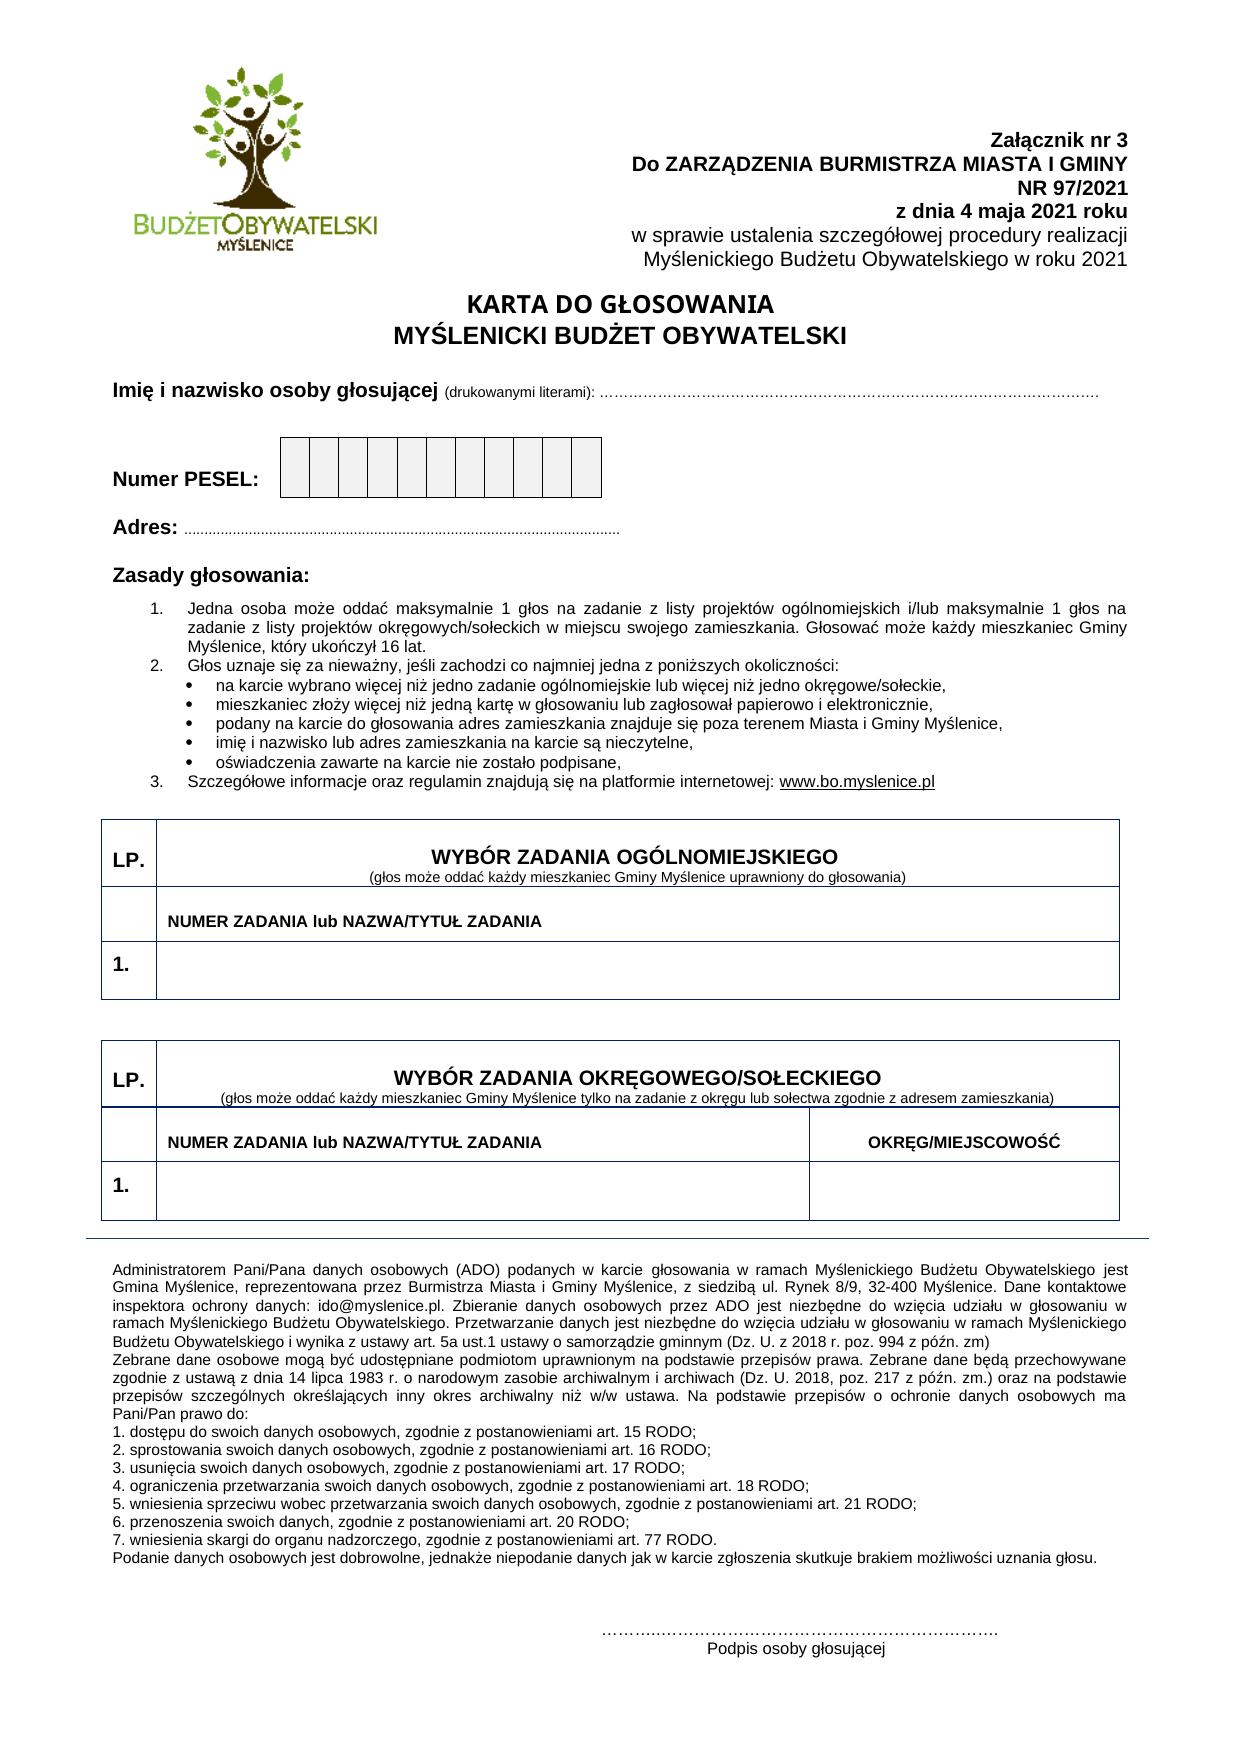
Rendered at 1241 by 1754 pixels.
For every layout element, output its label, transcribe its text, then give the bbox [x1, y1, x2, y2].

list Jedna osoba może oddać maksymalnie 1 głos na zadanie z listy projektów ogólnomiejskich i/lub maksymalnie 1 głos na zadanie z listy projektów okręgowych/sołeckich w miejscu swojego zamieszkania. Głosować może każdy mieszkaniec Gminy Myślenice, który ukończył 16 lat. [150, 599, 1128, 656]
table_cell NUMER ZADANIA lub NAZWA/TYTUŁ ZADANIA [157, 887, 1119, 941]
table_cell 1. [102, 942, 156, 999]
table_cell [157, 1162, 809, 1220]
text z dnia 4 maja 2021 roku [112, 199, 1128, 223]
table_header [281, 438, 309, 497]
table_header [543, 438, 571, 497]
text Imię i nazwisko osoby głosującej (drukowanymi literami): …………………………………………………………………………………………. [112, 378, 1128, 402]
picture [112, 175, 397, 199]
text Podanie danych osobowych jest dobrowolne, jednakże niepodanie danych jak w karcie zgłoszenia skutkuje brakiem możliwości uznania głosu. [112, 1548, 1128, 1567]
text Zasady głosowania: [112, 563, 1128, 587]
text ...................................... Numer PESEL: Adres: ............................................................................................................ [112, 426, 1128, 539]
table_cell [102, 1108, 156, 1161]
table_header [339, 438, 367, 497]
list Głos uznaje się za nieważny, jeśli zachodzi co najmniej jedna z poniższych okoliczności: [150, 656, 1128, 675]
table_cell [102, 887, 156, 941]
list mieszkaniec złoży więcej niż jedną kartę w głosowaniu lub zagłosował papierowo i elektronicznie, [186, 695, 1128, 714]
list oświadczenia zawarte na karcie nie zostało podpisane, [186, 752, 1128, 772]
table_header [310, 438, 338, 497]
table_header [572, 438, 601, 497]
list imię i nazwisko lub adres zamieszkania na karcie są nieczytelne, [186, 733, 1128, 752]
text 3. usunięcia swoich danych osobowych, zgodnie z postanowieniami art. 17 RODO; [112, 1458, 1128, 1476]
table_cell [157, 942, 1119, 999]
text ………..……………………………………………………. [555, 1619, 1128, 1638]
list podany na karcie do głosowania adres zamieszkania znajduje się poza terenem Miasta i Gminy Myślenice, [186, 714, 1128, 733]
text Do ZARZĄDZENIA BURMISTRZA MIASTA I GMINY [112, 151, 1128, 175]
table_header LP. [102, 1041, 156, 1106]
table_cell 1. [102, 1162, 156, 1220]
text Podpis osoby głosującej [628, 1638, 1128, 1658]
table_header [368, 438, 397, 497]
text Załącznik nr 3 [112, 127, 1128, 151]
table_header WYBÓR ZADANIA OKRĘGOWEGO/SOŁECKIEGO (głos może oddać każdy mieszkaniec Gminy Myślenice tylko na zadanie z okręgu lub sołectwa zgodnie z adresem zamieszkania) [157, 1041, 1119, 1106]
table_header [427, 438, 455, 497]
text 1. dostępu do swoich danych osobowych, zgodnie z postanowieniami art. 15 RODO; [112, 1422, 1128, 1440]
text Administratorem Pani/Pana danych osobowych (ADO) podanych w karcie głosowania w ramach Myślenickiego Budżetu Obywatelskiego jest Gmina Myślenice, reprezentowana przez Burmistrza Miasta i Gminy Myślenice, z siedzibą ul. Rynek 8/9, 32-400 Myślenice. Dane kontaktowe inspektora ochrony danych: ido@myslenice.pl. Zbieranie danych osobowych przez ADO jest niezbędne do wzięcia udziału w głosowaniu w ramach Myślenickiego Budżetu Obywatelskiego. Przetwarzanie danych jest niezbędne do wzięcia udziału w głosowaniu w ramach Myślenickiego Budżetu Obywatelskiego i wynika z ustawy art. 5a ust.1 ustawy o samorządzie gminnym (Dz. U. z 2018 r. poz. 994 z późn. zm) [112, 1260, 1128, 1350]
table_cell [810, 1162, 1119, 1220]
text KARTA DO GŁOSOWANIA [112, 287, 1128, 321]
list Szczegółowe informacje oraz regulamin znajdują się na platformie internetowej: www.bo.myslenice.pl [150, 772, 1128, 819]
text 7. wniesienia skargi do organu nadzorczego, zgodnie z postanowieniami art. 77 RODO. [112, 1531, 1128, 1548]
table_header WYBÓR ZADANIA OGÓLNOMIEJSKIEGO (głos może oddać każdy mieszkaniec Gminy Myślenice uprawniony do głosowania) [157, 820, 1119, 886]
table_header [514, 438, 542, 497]
text Zebrane dane osobowe mogą być udostępniane podmiotom uprawnionym na podstawie przepisów prawa. Zebrane dane będą przechowywane zgodnie z ustawą z dnia 14 lipca 1983 r. o narodowym zasobie archiwalnym i archiwach (Dz. U. 2018, poz. 217 z późn. zm.) oraz na podstawie przepisów szczególnych określających inny okres archiwalny niż w/w ustawa. Na podstawie przepisów o ochronie danych osobowych ma Pani/Pan prawo do: [112, 1350, 1128, 1422]
text 2. sprostowania swoich danych osobowych, zgodnie z postanowieniami art. 16 RODO; [112, 1440, 1128, 1458]
text 6. przenoszenia swoich danych, zgodnie z postanowieniami art. 20 RODO; [112, 1512, 1128, 1531]
table_cell OKRĘG/MIEJSCOWOŚĆ [810, 1108, 1119, 1161]
text 4. ograniczenia przetwarzania swoich danych osobowych, zgodnie z postanowieniami art. 18 RODO; [112, 1476, 1128, 1494]
picture [112, 33, 397, 127]
text NR 97/2021 [776, 175, 1128, 199]
table_header [398, 438, 426, 497]
list na karcie wybrano więcej niż jedno zadanie ogólnomiejskie lub więcej niż jedno okręgowe/sołeckie, [186, 675, 1128, 695]
table_header LP. [102, 820, 156, 886]
text 5. wniesienia sprzeciwu wobec przetwarzania swoich danych osobowych, zgodnie z postanowieniami art. 21 RODO; [112, 1494, 1128, 1512]
table_cell NUMER ZADANIA lub NAZWA/TYTUŁ ZADANIA [157, 1108, 809, 1161]
picture [112, 223, 397, 287]
table_header [485, 438, 513, 497]
text MYŚLENICKI BUDŻET OBYWATELSKI [112, 321, 1128, 349]
table_header [456, 438, 484, 497]
text w sprawie ustalenia szczegółowej procedury realizacji Myślenickiego Budżetu Obywatelskiego w roku 2021 [555, 223, 1128, 271]
